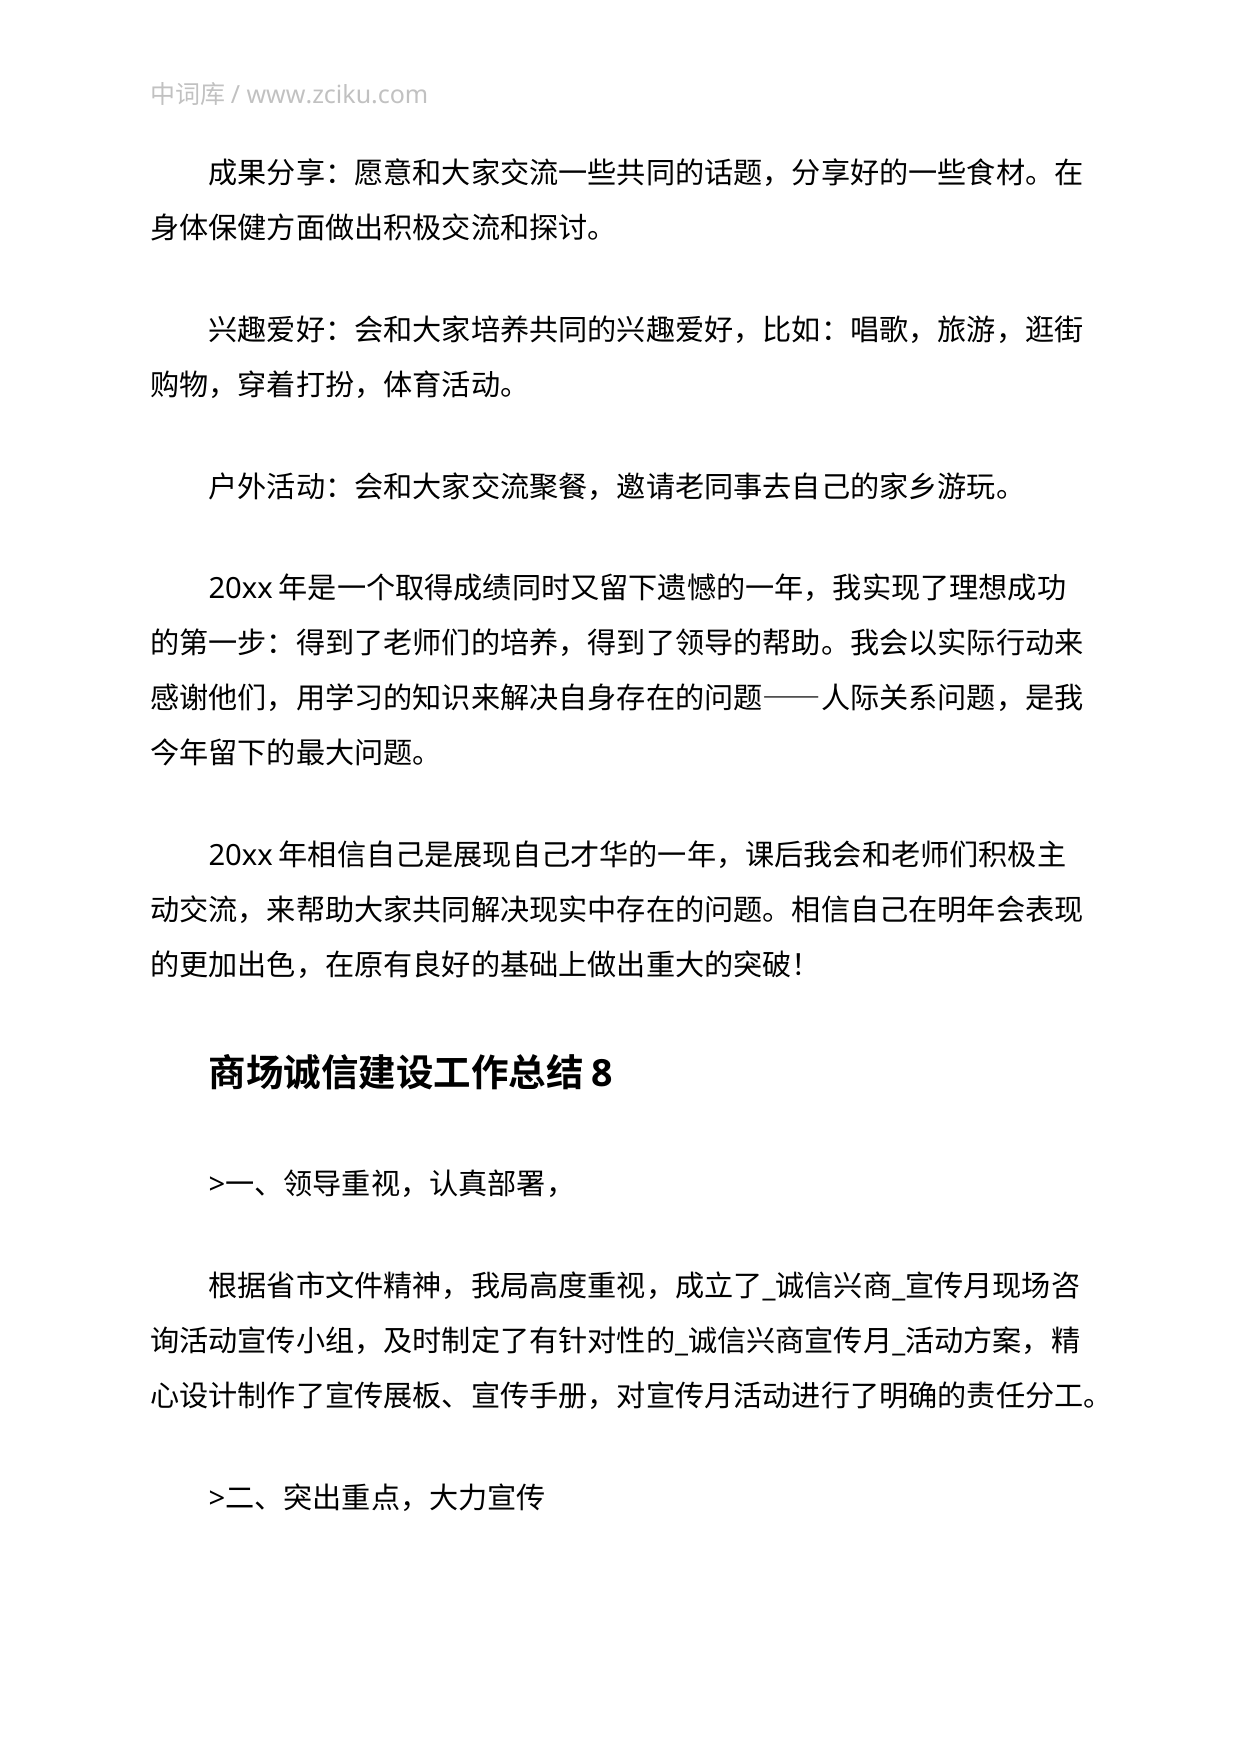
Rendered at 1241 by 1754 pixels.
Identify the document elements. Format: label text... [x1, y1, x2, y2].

text 20xx年相信自己是展现自己才华的一年，课后我会和老师们积极主动交流，来帮助大家共同解决现实中存在的问题。相信自己在明年会表现的更加出色，在原有良好的基础上做出重大的突破！ [150, 832, 1090, 984]
text 20xx年是一个取得成绩同时又留下遗憾的一年，我实现了理想成功的第一步：得到了老师们的培养，得到了领导的帮助。我会以实际行动来感谢他们，用学习的知识来解决自身存在的问题——人际关系问题，是我今年留下的最大问题。 [150, 565, 1090, 772]
text 户外活动：会和大家交流聚餐，邀请老同事去自己的家乡游玩。 [150, 463, 1090, 506]
text >一、领导重视，认真部署， [150, 1161, 1090, 1203]
text 商场诚信建设工作总结8 [150, 1043, 1090, 1098]
text >二、突出重点，大力宣传 [150, 1475, 1090, 1517]
text 兴趣爱好：会和大家培养共同的兴趣爱好，比如：唱歌，旅游，逛街购物，穿着打扮，体育活动。 [150, 307, 1090, 404]
text 根据省市文件精神，我局高度重视，成立了_诚信兴商_宣传月现场咨询活动宣传小组，及时制定了有针对性的_诚信兴商宣传月_活动方案，精心设计制作了宣传展板、宣传手册，对宣传月活动进行了明确的责任分工。 [150, 1263, 1090, 1415]
text 成果分享：愿意和大家交流一些共同的话题，分享好的一些食材。在身体保健方面做出积极交流和探讨。 [150, 150, 1090, 247]
